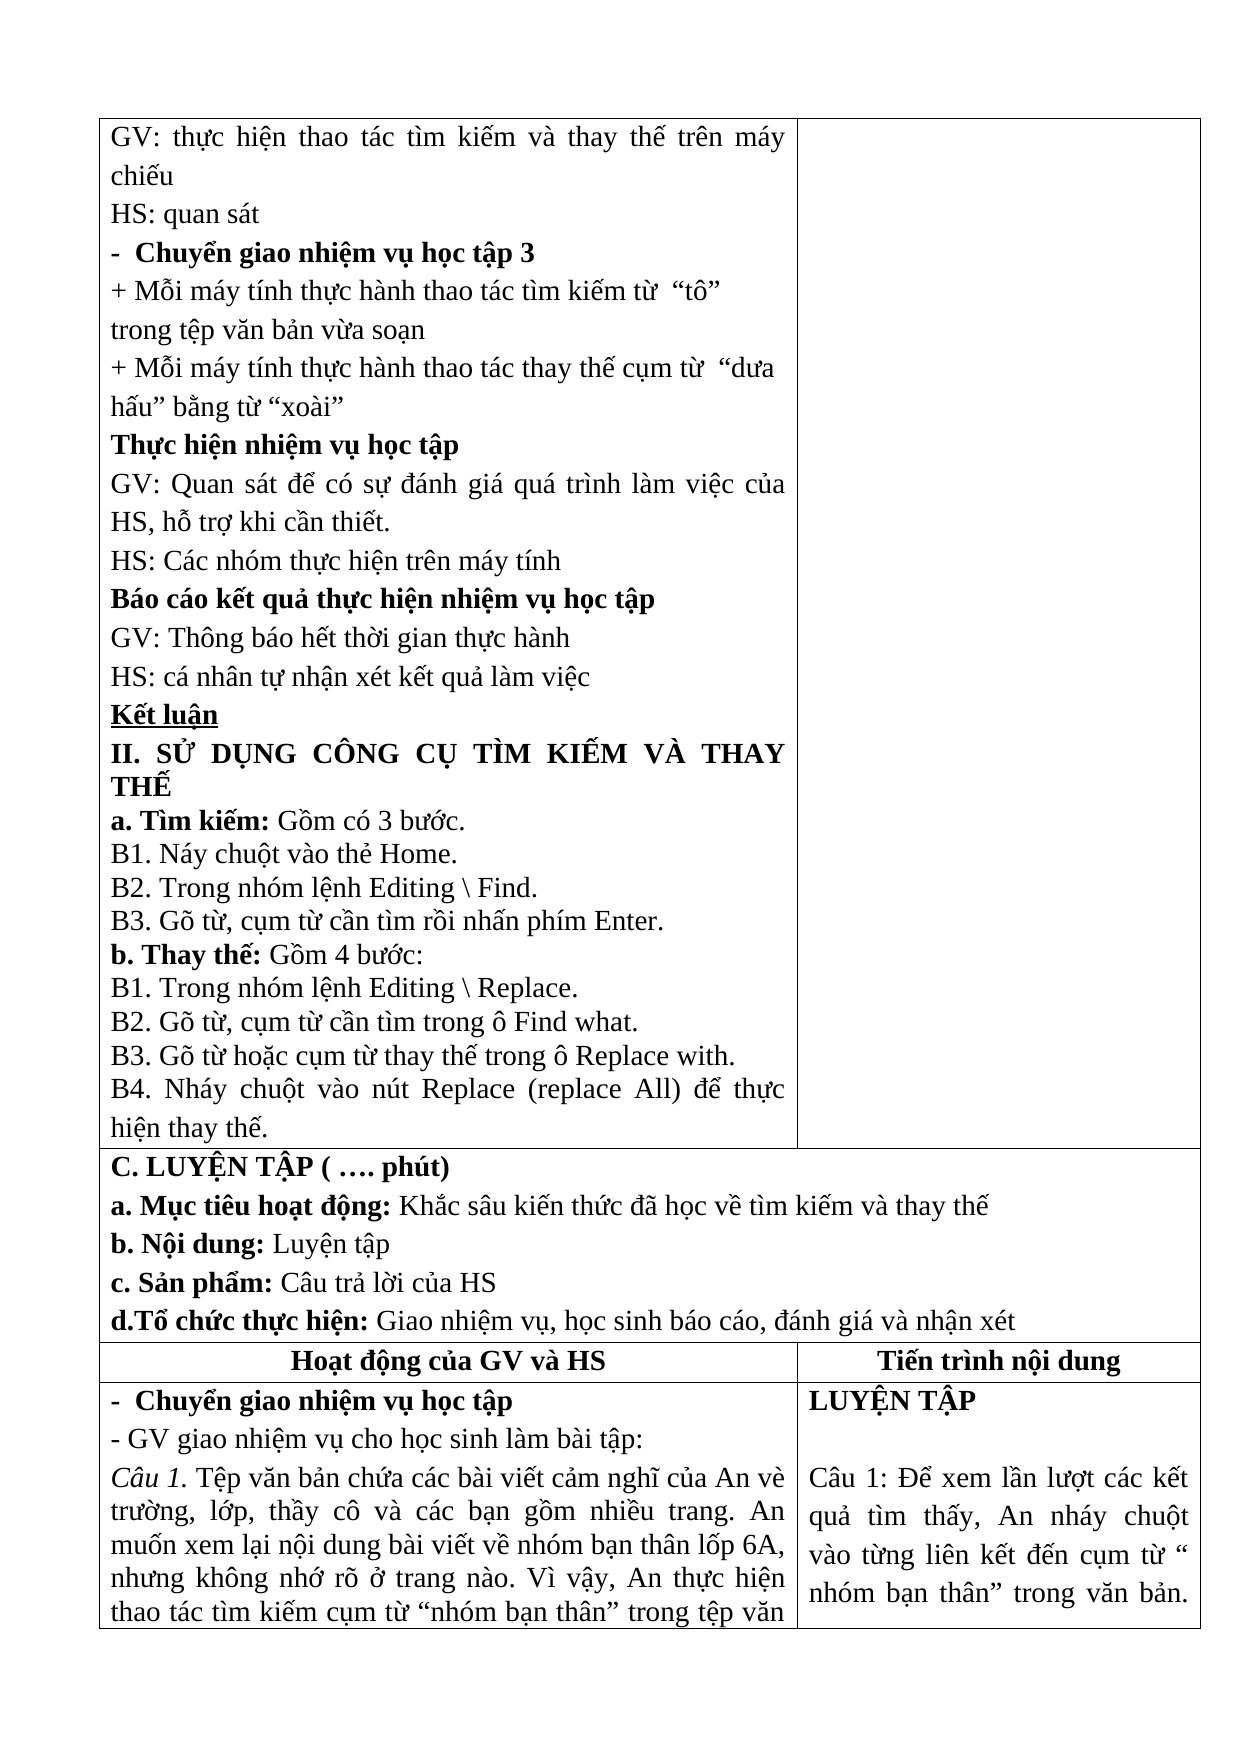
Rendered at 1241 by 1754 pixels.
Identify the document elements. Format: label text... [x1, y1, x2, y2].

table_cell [798, 119, 1200, 1148]
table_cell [100, 1383, 797, 1627]
table_cell C. LUYỆN TẬP ( …. phút) a. Mục tiêu hoạt động: Khắc sâu kiến thức đã học về tìm kiếm và thay thế b. Nội dung: Luyện tập c. Sản phẩm: Câu trả lời của HS d.Tổ chức thực hiện: Giao nhiệm vụ, học sinh báo cáo, đánh giá và nhận xét [100, 1149, 1200, 1342]
table_cell Tiến trình nội dung [798, 1343, 1200, 1382]
table_cell Hoạt động của GV và HS [100, 1343, 797, 1382]
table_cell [100, 119, 797, 1148]
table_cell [798, 1383, 1200, 1627]
